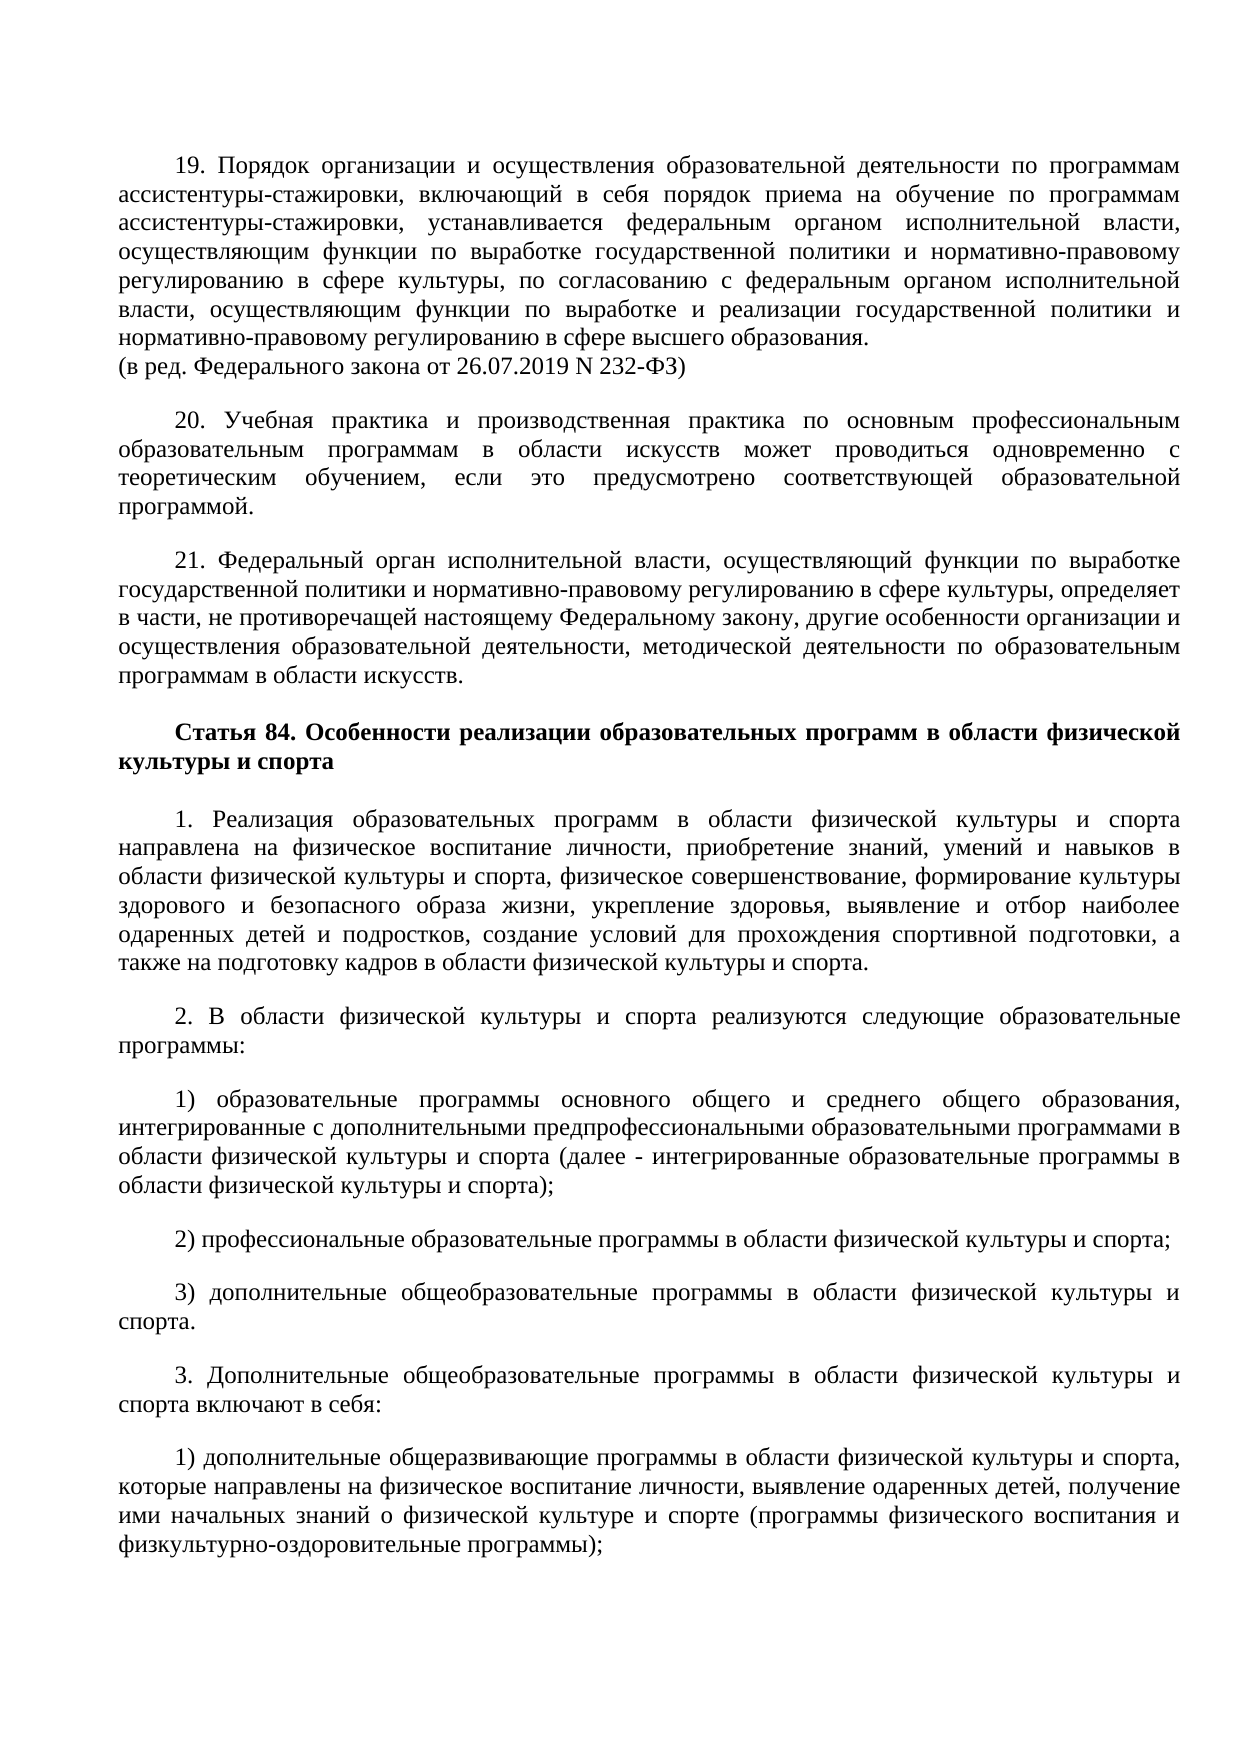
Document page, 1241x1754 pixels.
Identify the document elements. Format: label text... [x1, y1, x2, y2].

text 2) профессиональные образовательные программы в области физической культуры и спорта; [118, 1224, 1181, 1252]
text 1) дополнительные общеразвивающие программы в области физической культуры и спорта, которые направлены на физическое воспитание личности, выявление одаренных детей, получение ими начальных знаний о физической культуре и спорте (программы физического воспитания и физкультурно-оздоровительные программы); [118, 1442, 1181, 1557]
text 20. Учебная практика и производственная практика по основным профессиональным образовательным программам в области искусств может проводиться одновременно с теоретическим обучением, если это предусмотрено соответствующей образовательной программой. [118, 405, 1181, 520]
text 21. Федеральный орган исполнительной власти, осуществляющий функции по выработке государственной политики и нормативно-правовому регулированию в сфере культуры, определяет в части, не противоречащей настоящему Федеральному закону, другие особенности организации и осуществления образовательной деятельности, методической деятельности по образовательным программам в области искусств. [118, 545, 1181, 689]
text 3. Дополнительные общеобразовательные программы в области физической культуры и спорта включают в себя: [118, 1360, 1181, 1417]
text 1. Реализация образовательных программ в области физической культуры и спорта направлена на физическое воспитание личности, приобретение знаний, умений и навыков в области физической культуры и спорта, физическое совершенствование, формирование культуры здорового и безопасного образа жизни, укрепление здоровья, выявление и отбор наиболее одаренных детей и подростков, создание условий для прохождения спортивной подготовки, а также на подготовку кадров в области физической культуры и спорта. [118, 804, 1181, 976]
text 3) дополнительные общеобразовательные программы в области физической культуры и спорта. [118, 1277, 1181, 1335]
text 2. В области физической культуры и спорта реализуются следующие образовательные программы: [118, 1001, 1181, 1059]
text 19. Порядок организации и осуществления образовательной деятельности по программам ассистентуры-стажировки, включающий в себя порядок приема на обучение по программам ассистентуры-стажировки, устанавливается федеральным органом исполнительной власти, осуществляющим функции по выработке государственной политики и нормативно-правовому регулированию в сфере культуры, по согласованию с федеральным органом исполнительной власти, осуществляющим функции по выработке и реализации государственной политики и нормативно-правовому регулированию в сфере высшего образования. [118, 150, 1181, 351]
title Статья 84. Особенности реализации образовательных программ в области физической культуры и спорта [118, 717, 1181, 775]
text (в ред. Федерального закона от 26.07.2019 N 232-ФЗ) [118, 351, 1181, 380]
text 1) образовательные программы основного общего и среднего общего образования, интегрированные с дополнительными предпрофессиональными образовательными программами в области физической культуры и спорта (далее - интегрированные образовательные программы в области физической культуры и спорта); [118, 1084, 1181, 1199]
